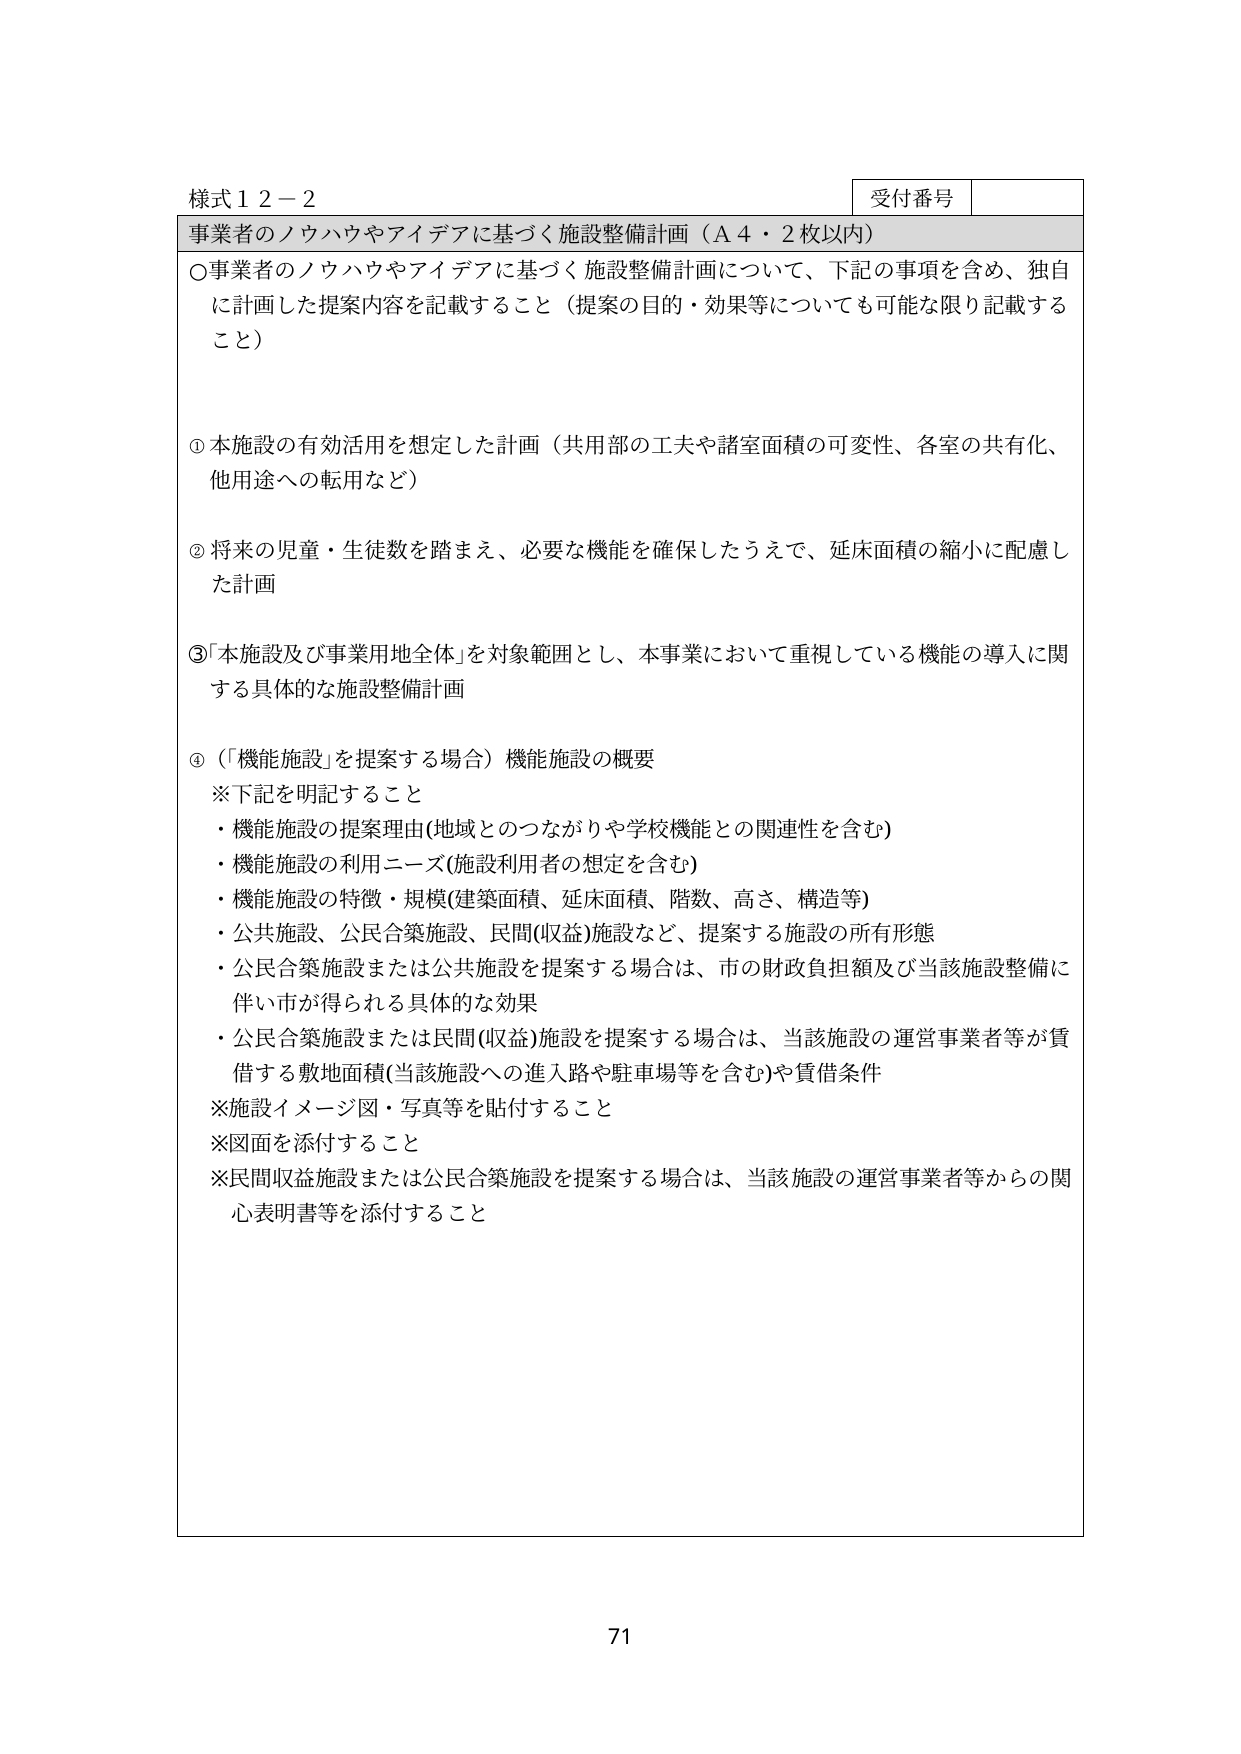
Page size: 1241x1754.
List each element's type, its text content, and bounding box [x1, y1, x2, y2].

table_cell ○事業者のノウハウやアイデアに基づく施設整備計画について、下記の事項を含め、独自に計画した提案内容を記載すること（提案の目的・効果等についても可能な限り記載すること） ①本施設の有効活用を想定した計画（共用部の工夫や諸室面積の可変性、各室の共有化、他用途への転用など） ②将来の児童・生徒数を踏まえ、必要な機能を確保したうえで、延床面積の縮小に配慮した計画 ➂｢本施設及び事業用地全体｣を対象範囲とし、本事業において重視している機能の導入に関する具体的な施設整備計画 ④（｢機能施設｣を提案する場合）機能施設の概要 ※下記を明記すること ・機能施設の提案理由(地域とのつながりや学校機能との関連性を含む) ・機能施設の利用ニーズ(施設利用者の想定を含む) ・機能施設の特徴・規模(建築面積、延床面積、階数、高さ、構造等) ・公共施設、公民合築施設、民間(収益)施設など、提案する施設の所有形態 ・公民合築施設または公共施設を提案する場合は、市の財政負担額及び当該施設整備に伴い市が得られる具体的な効果 ・公民合築施設または民間(収益)施設を提案する場合は、当該施設の運営事業者等が賃借する敷地面積(当該施設への進入路や駐車場等を含む)や賃借条件 ※施設イメージ図・写真等を貼付すること ※図面を添付すること ※民間収益施設または公民合築施設を提案する場合は、当該施設の運営事業者等からの関心表明書等を添付すること [178, 252, 1083, 1536]
table_header [972, 180, 1083, 215]
table_header 様式１２－２ [177, 179, 852, 215]
table_cell 事業者のノウハウやアイデアに基づく施設整備計画（Ａ４・２枚以内） [178, 216, 1083, 251]
table_header 受付番号 [853, 180, 971, 215]
